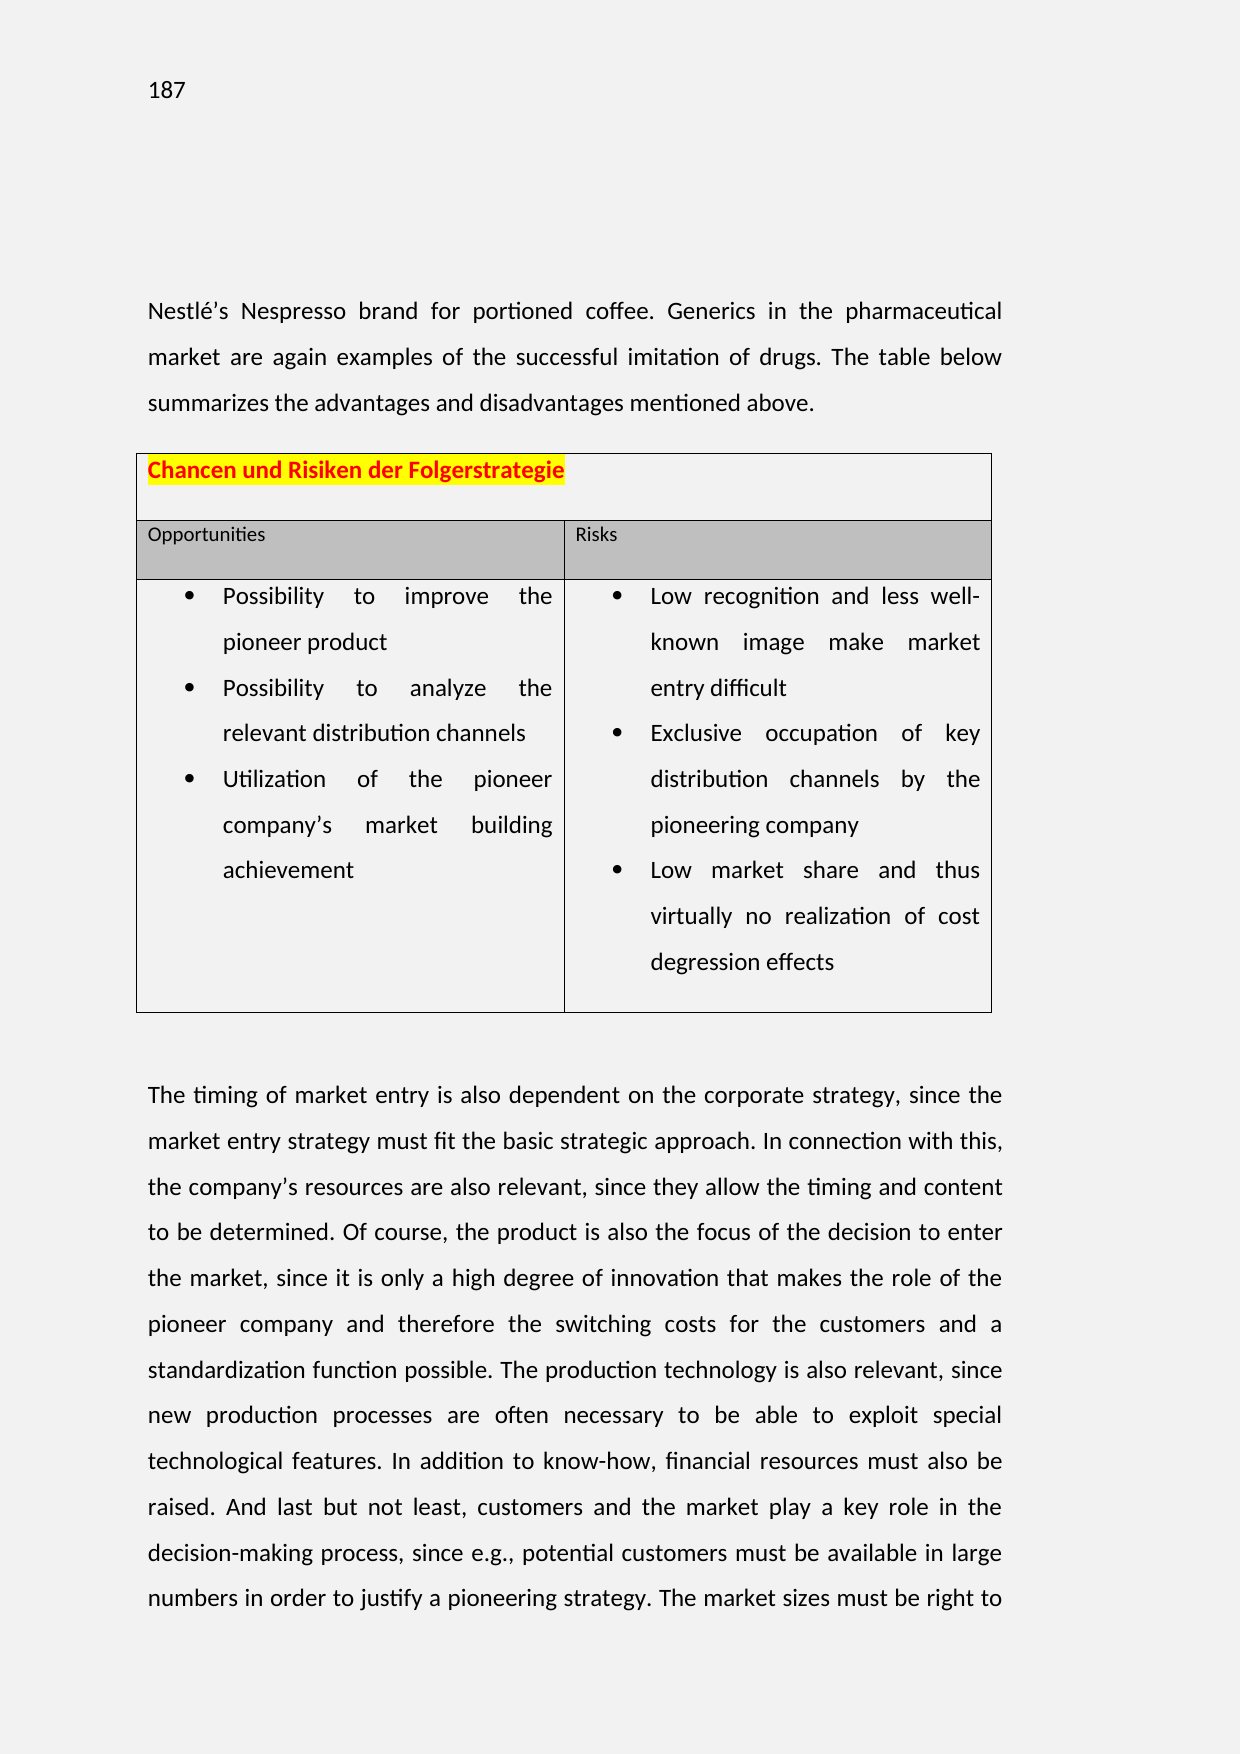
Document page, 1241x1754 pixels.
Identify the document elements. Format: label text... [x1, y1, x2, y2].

table_cell Possibility to improve the pioneer product Possibility to analyze the relevant distribution channels Utilization of the pioneer company’s market building achievement [137, 580, 564, 1012]
table_cell Opportunities [137, 521, 564, 579]
table_cell Risks [565, 521, 991, 579]
table_cell Low recognition and less well-known image make market entry difficult Exclusive occupation of key distribution channels by the pioneering company Low market share and thus virtually no realization of cost degression effects [565, 580, 991, 1012]
table_header Chancen und Risiken der Folgerstrategie [137, 454, 991, 520]
